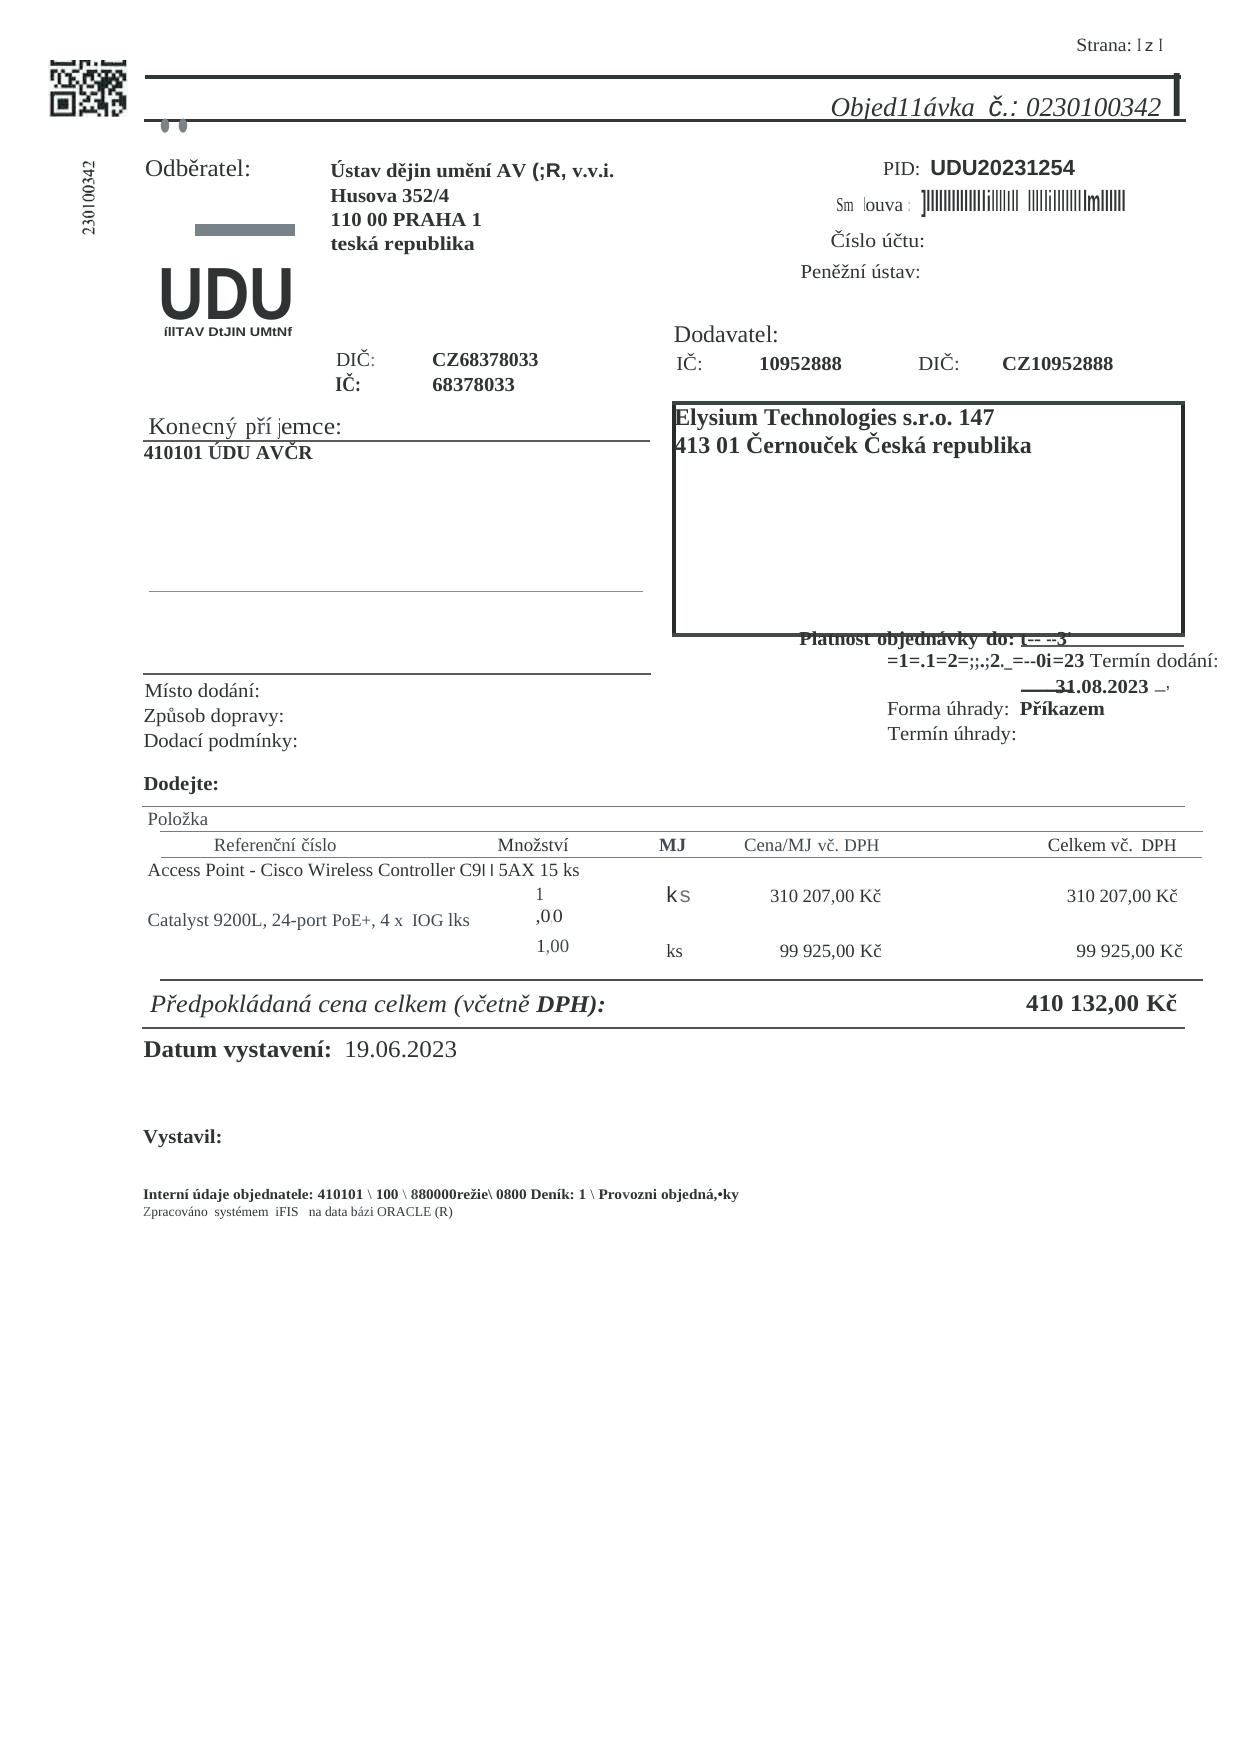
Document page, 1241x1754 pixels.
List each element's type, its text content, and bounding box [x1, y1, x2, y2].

subtitle CZ68378033 68378033 [432, 348, 543, 396]
text Platnost objednávky do: t-- --3' =1=.1=2=;;.;2._=--0i=23 Termín dodání: 31.08.2023 _, Forma úhrady: Příkazem [799, 627, 1219, 720]
text 1,0,0 [535, 883, 569, 926]
text 99 925,00 Kč [1076, 940, 1230, 961]
text PID: UDU20231254 [881, 156, 1077, 180]
subtitle Husova 352/4 110 00 PRAHA 1 [330, 184, 482, 231]
subtitle Konecný pří jemce: [148, 412, 375, 440]
subtitle Vystavil: [143, 1125, 1230, 1148]
text Zpracováno systémem iFIS na data bázi ORACLE (R) [143, 1204, 1230, 1219]
text Místo dodání: Způsob dopravy: Dodací podmínky: [143, 679, 301, 752]
subtitle Dodavatel: [674, 320, 782, 347]
text ks 99 925,00 Kč [666, 940, 882, 961]
subtitle Dodejte: [143, 772, 298, 794]
text Odběratel: Ústav dějin umění AV (;R, v.v.i. [145, 156, 614, 183]
text DIČ: [37, 348, 375, 370]
text íllTAV DtJIN UMtNf [163, 324, 614, 339]
text Interní údaje objednatele: 410101 \ 100 \ 880000režie\ 0800 Deník: 1 \ Provozni objedná,•ky [143, 1186, 1230, 1202]
text 310 207,00 Kč [1067, 885, 1230, 906]
text Referenční číslo Množství MJ Cena/MJ vč. DPH Celkem vč. DPH [214, 834, 1230, 856]
text Termín úhrady: [885, 722, 1019, 745]
picture [80, 159, 97, 236]
text Objed11ávka č.: 0230100342 I [48, 60, 1230, 131]
text Strana: I z I [826, 18, 1230, 60]
text ks 310 207,00 Kč [665, 884, 881, 909]
subtitle teská republika [330, 232, 614, 254]
text Číslo účtu: [830, 218, 1230, 254]
text 1,00 [37, 935, 569, 956]
picture [47, 60, 128, 117]
text Sm louva : ]llllllllllllllillllIll lllllillllllllmllllll [836, 185, 1230, 218]
text IČ: 10952888 DIČ: CZ10952888 [676, 352, 1230, 374]
text Předpokládaná cena celkem (včetně DPH): 410 132,00 Kč Datum vystavení: 19.06.2023 [143, 989, 1178, 1062]
text Access Point - Cisco Wireless Controller C9l l 5AX 15 ks [147, 859, 1230, 881]
text IČ: [37, 372, 361, 396]
text Položka [145, 808, 210, 830]
text Peněžní ústav: [800, 260, 1230, 283]
text Catalyst 9200L, 24-port PoE+, 4 x IOG lks [147, 908, 472, 930]
